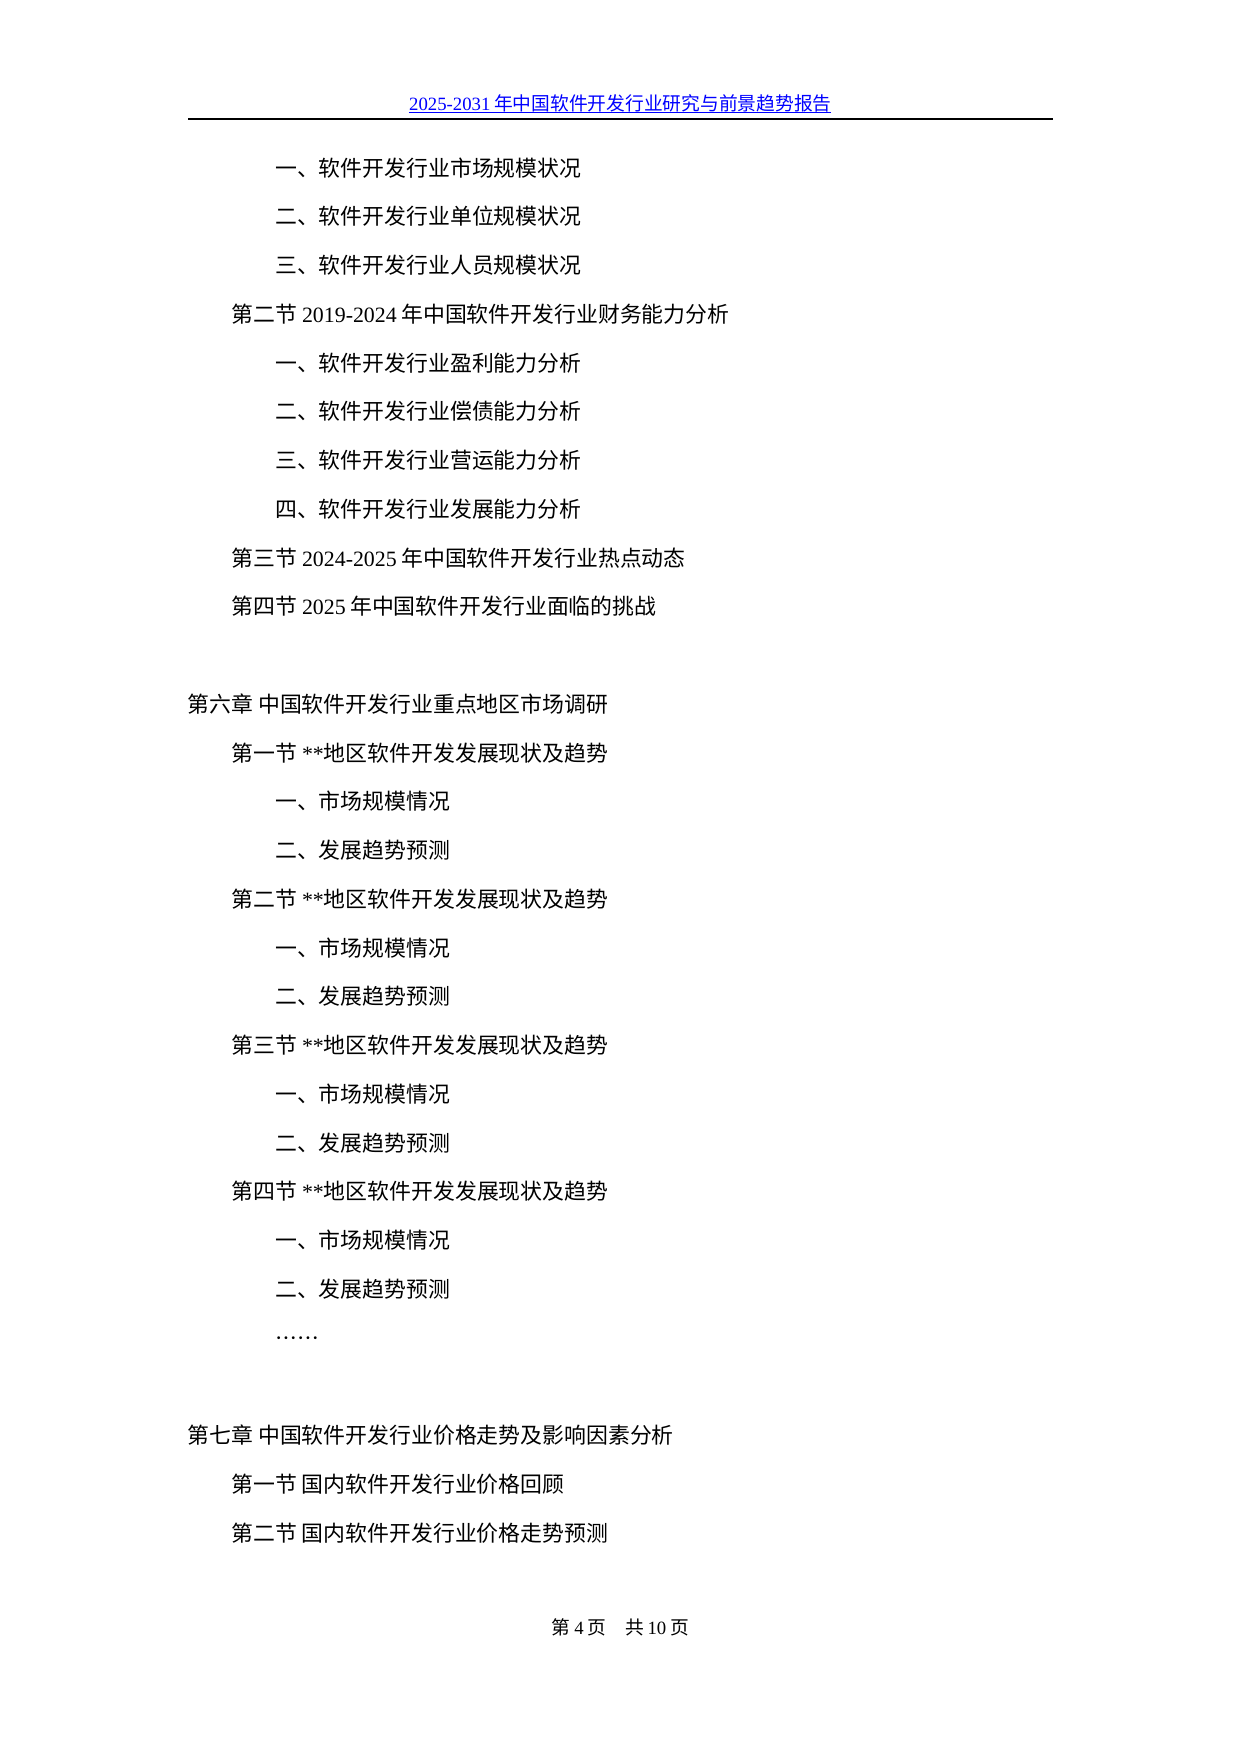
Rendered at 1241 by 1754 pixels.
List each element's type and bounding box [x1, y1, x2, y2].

text [187, 150, 1053, 1548]
